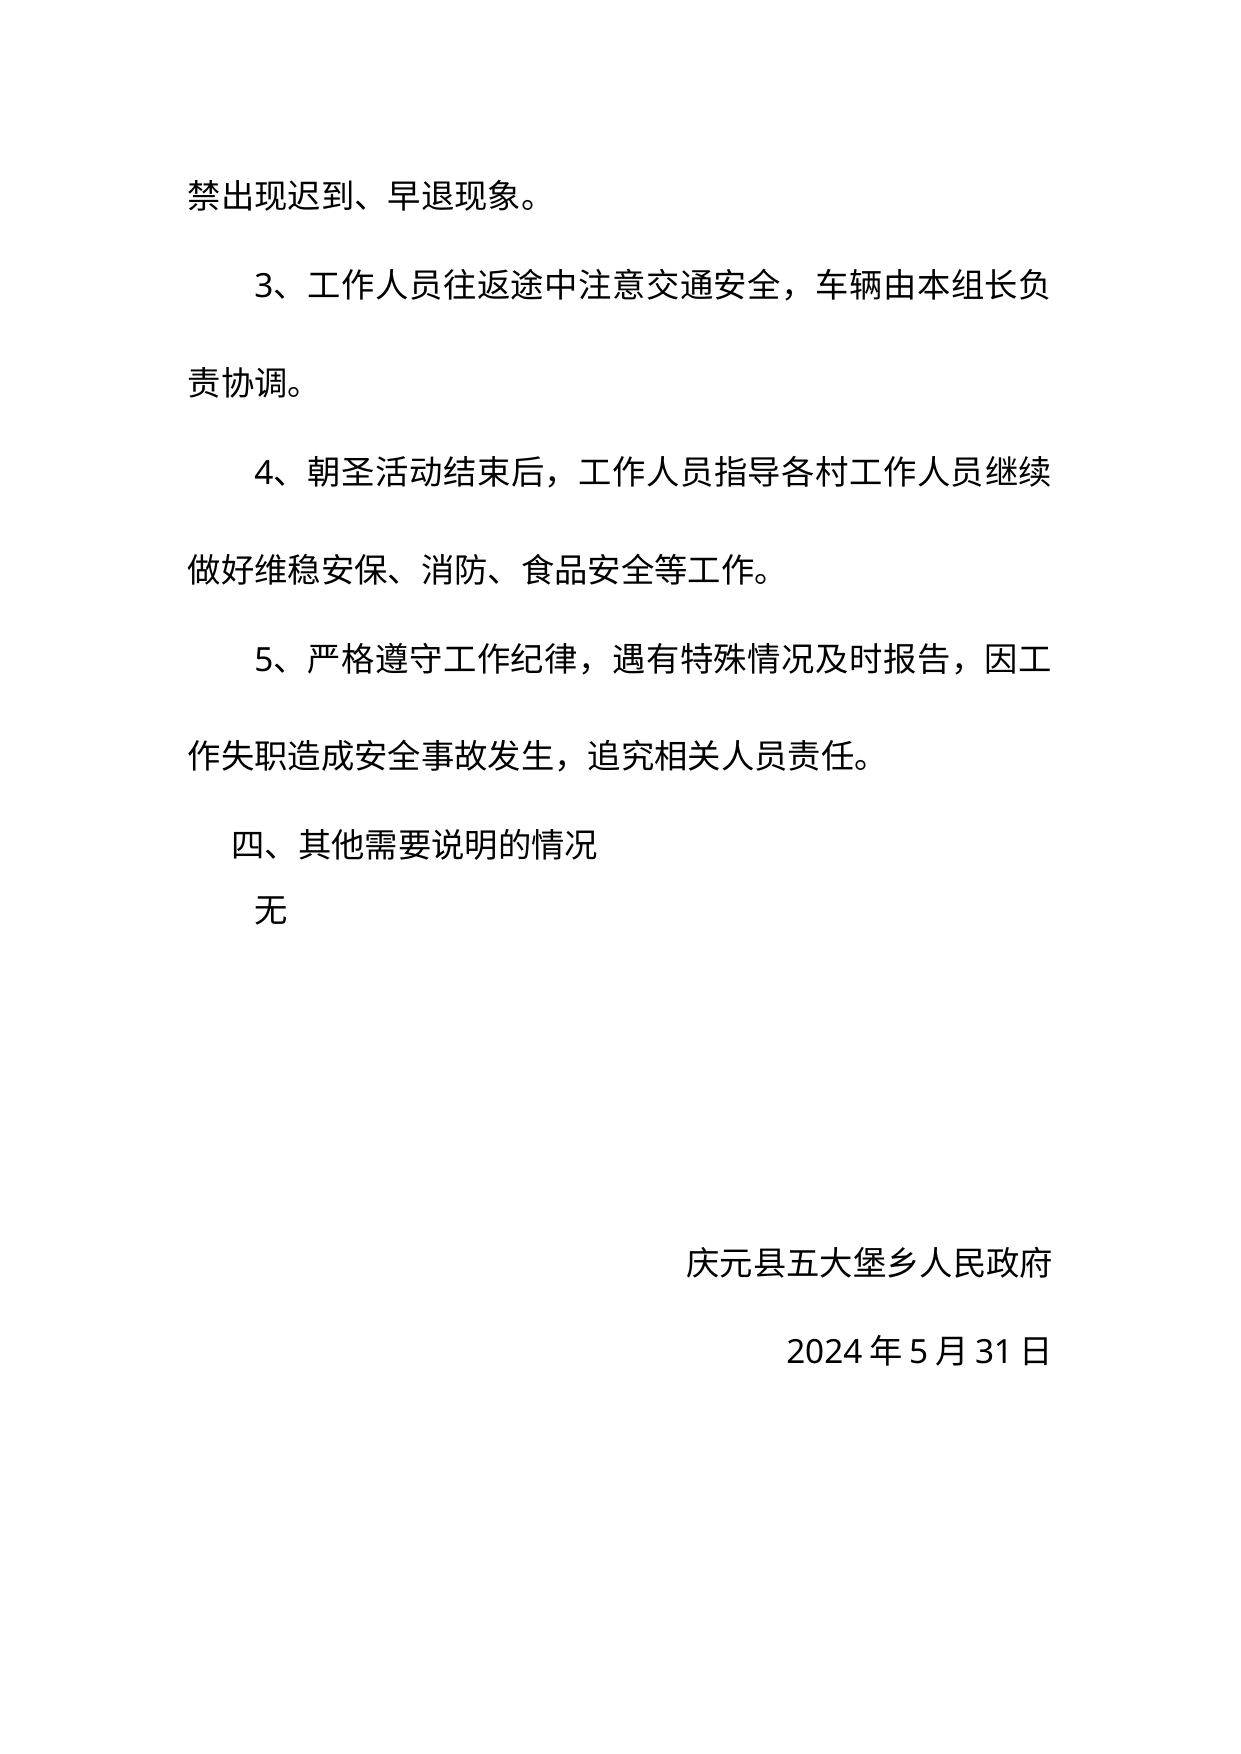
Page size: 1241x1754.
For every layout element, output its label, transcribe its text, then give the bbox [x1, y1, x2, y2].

text 5、严格遵守工作纪律，遇有特殊情况及时报告，因工作失职造成安全事故发生，追究相关人员责任。 [187, 624, 1053, 787]
text 四、其他需要说明的情况 [187, 811, 1053, 876]
list 2024年5月31日 [187, 1317, 1053, 1382]
list 庆元县五大堡乡人民政府 [187, 1228, 1053, 1293]
text 3、工作人员往返途中注意交通安全，车辆由本组长负责协调。 [187, 251, 1053, 413]
list 无 [187, 876, 1053, 941]
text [187, 162, 1053, 227]
text 4、朝圣活动结束后，工作人员指导各村工作人员继续做好维稳安保、消防、食品安全等工作。 [187, 438, 1053, 600]
